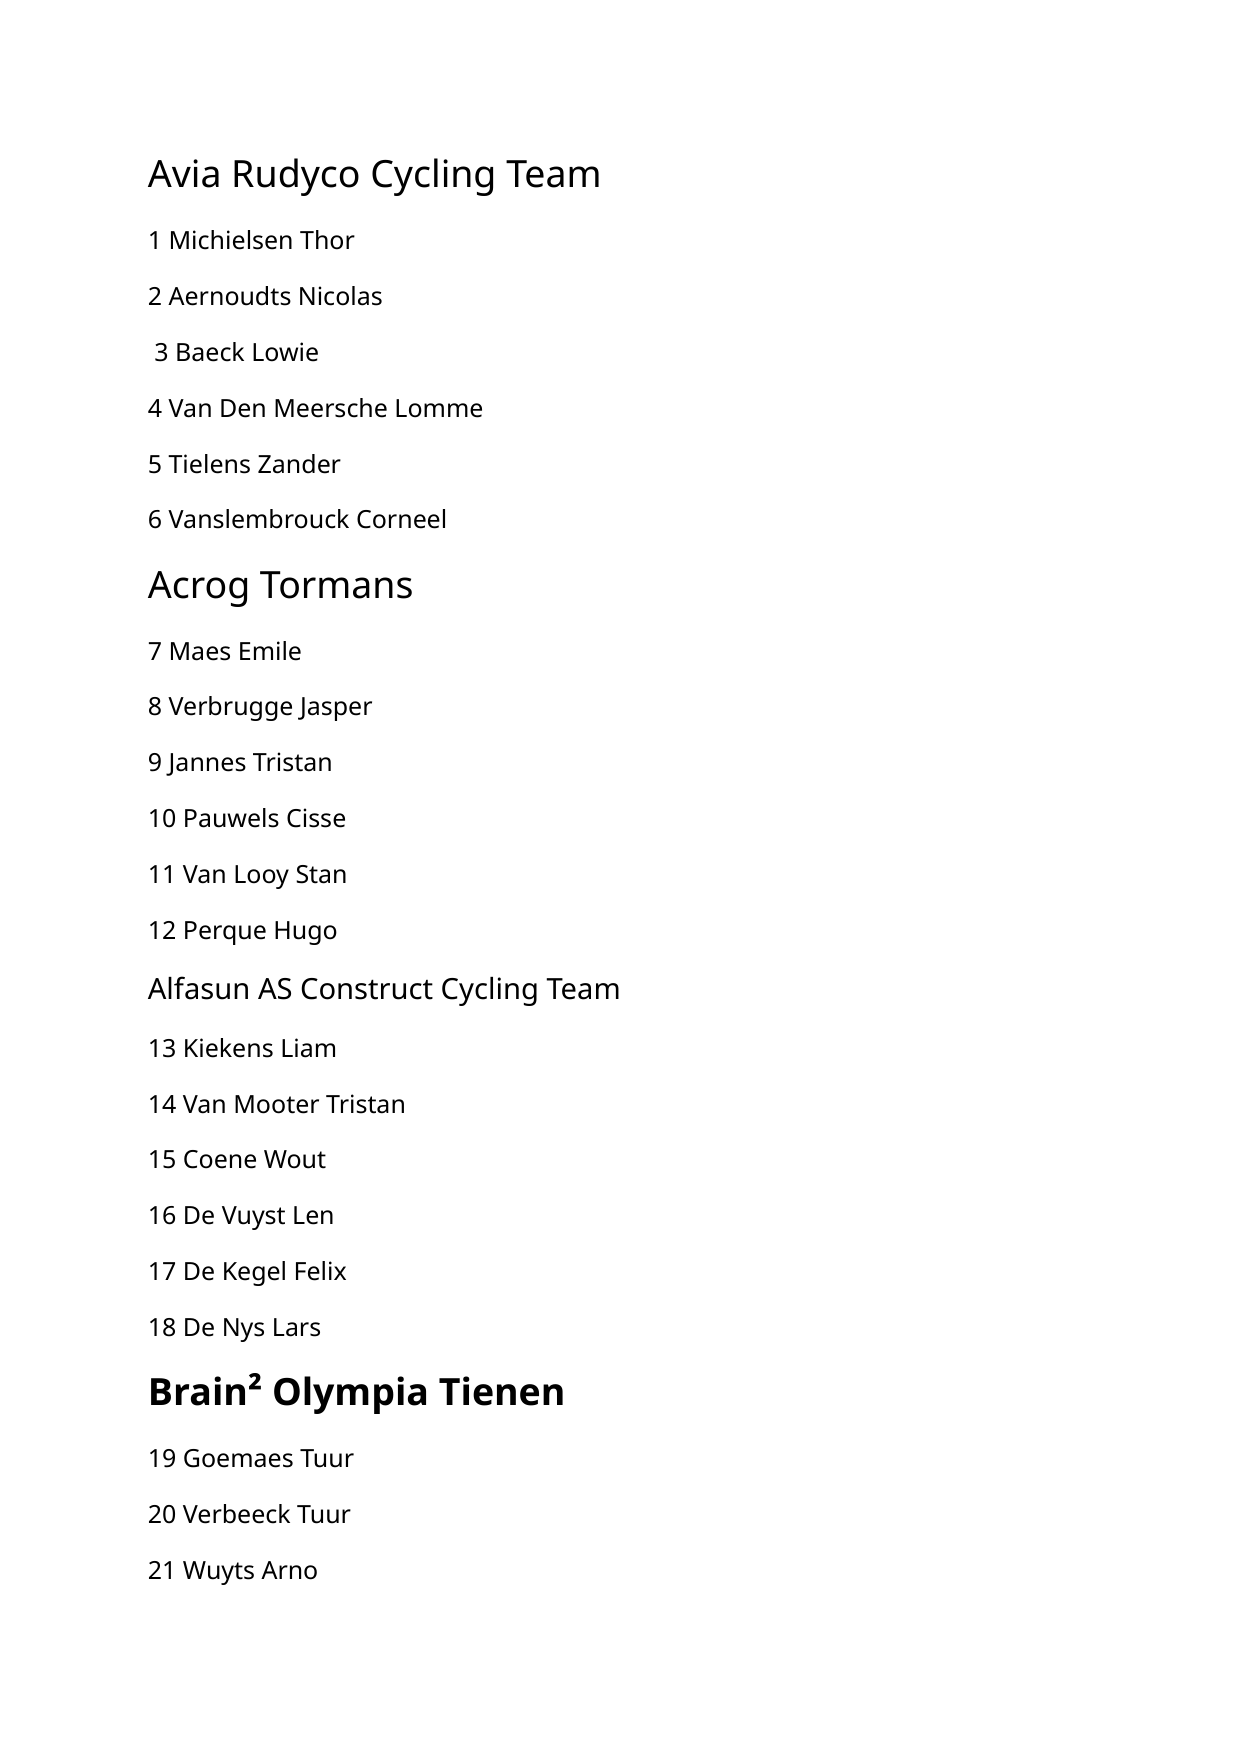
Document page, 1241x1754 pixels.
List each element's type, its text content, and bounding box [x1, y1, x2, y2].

text 5 Tielens Zander [148, 446, 1093, 480]
text 8 Verbrugge Jasper [148, 689, 1093, 723]
text Alfasun AS Construct Cycling Team [148, 968, 1093, 1008]
text Brain² Olympia Tienen [148, 1366, 1093, 1417]
text 13 Kiekens Liam [148, 1031, 1093, 1064]
text 9 Jannes Tristan [148, 745, 1093, 779]
text 2 Aernoudts Nicolas [148, 279, 1093, 313]
text 10 Pauwels Cisse [148, 801, 1093, 835]
text 16 De Vuyst Len [148, 1198, 1093, 1232]
text 1 Michielsen Thor [148, 223, 1093, 257]
text 20 Verbeeck Tuur [148, 1497, 1093, 1531]
text 11 Van Looy Stan [148, 857, 1093, 891]
text Avia Rudyco Cycling Team [148, 148, 1093, 199]
text 18 De Nys Lars [148, 1310, 1093, 1344]
text 17 De Kegel Felix [148, 1254, 1093, 1288]
text 19 Goemaes Tuur [148, 1441, 1093, 1475]
text Acrog Tormans [148, 558, 1093, 609]
text 3 Baeck Lowie [148, 334, 1093, 369]
text 21 Wuyts Arno [148, 1552, 1093, 1587]
text 14 Van Mooter Tristan [148, 1086, 1093, 1120]
text 12 Perque Hugo [148, 912, 1093, 946]
text 15 Coene Wout [148, 1142, 1093, 1176]
text 6 Vanslembrouck Corneel [148, 502, 1093, 536]
text 4 Van Den Meersche Lomme [148, 390, 1093, 424]
text 7 Maes Emile [148, 633, 1093, 667]
